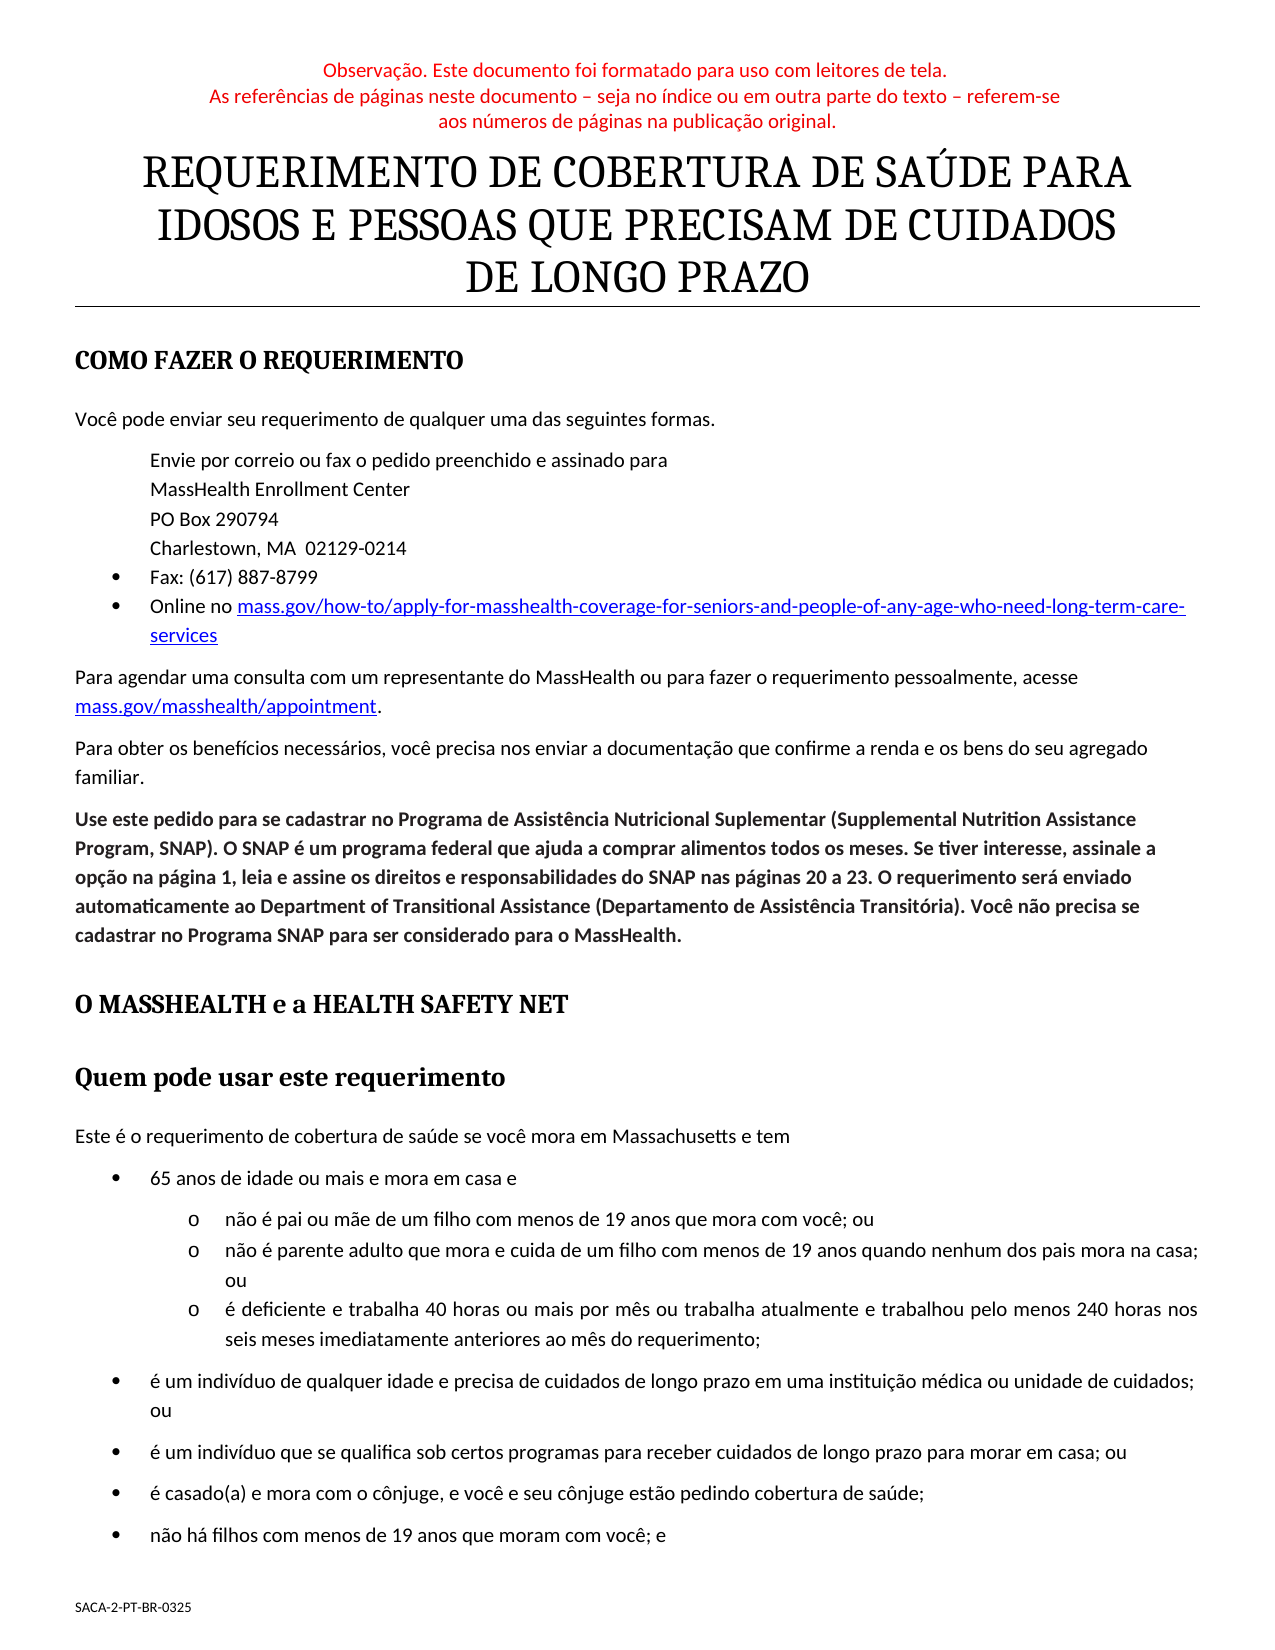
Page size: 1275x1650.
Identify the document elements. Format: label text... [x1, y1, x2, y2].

list é deficiente e trabalha 40 horas ou mais por mês ou trabalha atualmente e trabalhou pelo menos 240 horas nos seis meses imediatamente anteriores ao mês do requerimento; [187, 1296, 1200, 1352]
list é um indivíduo que se qualifica sob certos programas para receber cuidados de longo prazo para morar em casa; ou [112, 1439, 1200, 1464]
list é um indivíduo de qualquer idade e precisa de cuidados de longo prazo em uma instituição médica ou unidade de cuidados; ou [112, 1368, 1200, 1423]
list Online no mass.gov/how-to/apply-for-masshealth-coverage-for-seniors-and-people-of-any-age-who-need-long-term-care-services [112, 593, 1200, 648]
subtitle O MASSHEALTH e a HEALTH SAFETY NET [75, 989, 1200, 1020]
text Você pode enviar seu requerimento de qualquer uma das seguintes formas. [75, 406, 1200, 431]
text Este é o requerimento de cobertura de saúde se você mora em Massachusetts e tem [75, 1123, 1200, 1148]
list MassHealth Enrollment Center PO Box 290794 Charlestown, MA 02129-0214 [150, 477, 1200, 560]
list não há filhos com menos de 19 anos que moram com você; e [112, 1522, 1200, 1548]
list Envie por correio ou fax o pedido preenchido e assinado para [150, 447, 1200, 473]
text Para obter os benefícios necessários, você precisa nos enviar a documentação que confirme a renda e os bens do seu agregado familiar. [75, 735, 1200, 789]
text Para agendar uma consulta com um representante do MassHealth ou para fazer o requerimento pessoalmente, acesse mass.gov/masshealth/appointment. [75, 664, 1200, 719]
list Fax: (617) 887-8799 [112, 564, 1200, 589]
list não é pai ou mãe de um filho com menos de 19 anos que mora com você; ou [187, 1206, 1200, 1233]
text Use este pedido para se cadastrar no Programa de Assistência Nutricional Suplementar (Supplemental Nutrition Assistance Program, SNAP). O SNAP é um programa federal que ajuda a comprar alimentos todos os meses. Se tiver interesse, assinale a opção na página 1, leia e assine os direitos e responsabilidades do SNAP nas páginas 20 a 23. O requerimento será enviado automaticamente ao Department of Transitional Assistance (Departamento de Assistência Transitória). Você não precisa se cadastrar no Programa SNAP para ser considerado para o MassHealth. [75, 806, 1200, 948]
list é casado(a) e mora com o cônjuge, e você e seu cônjuge estão pedindo cobertura de saúde; [112, 1481, 1200, 1506]
subtitle Quem pode usar este requerimento [75, 1062, 1200, 1093]
subtitle REQUERIMENTO de cobertura de saúde para idosos e pessoas que precisam de cuidados de longo prazo [75, 146, 1200, 306]
subtitle COMO FAZER O REQUERIMENTO [75, 345, 1200, 376]
list 65 anos de idade ou mais e mora em casa e [112, 1165, 1200, 1190]
list não é parente adulto que mora e cuida de um filho com menos de 19 anos quando nenhum dos pais mora na casa; ou [187, 1237, 1200, 1292]
